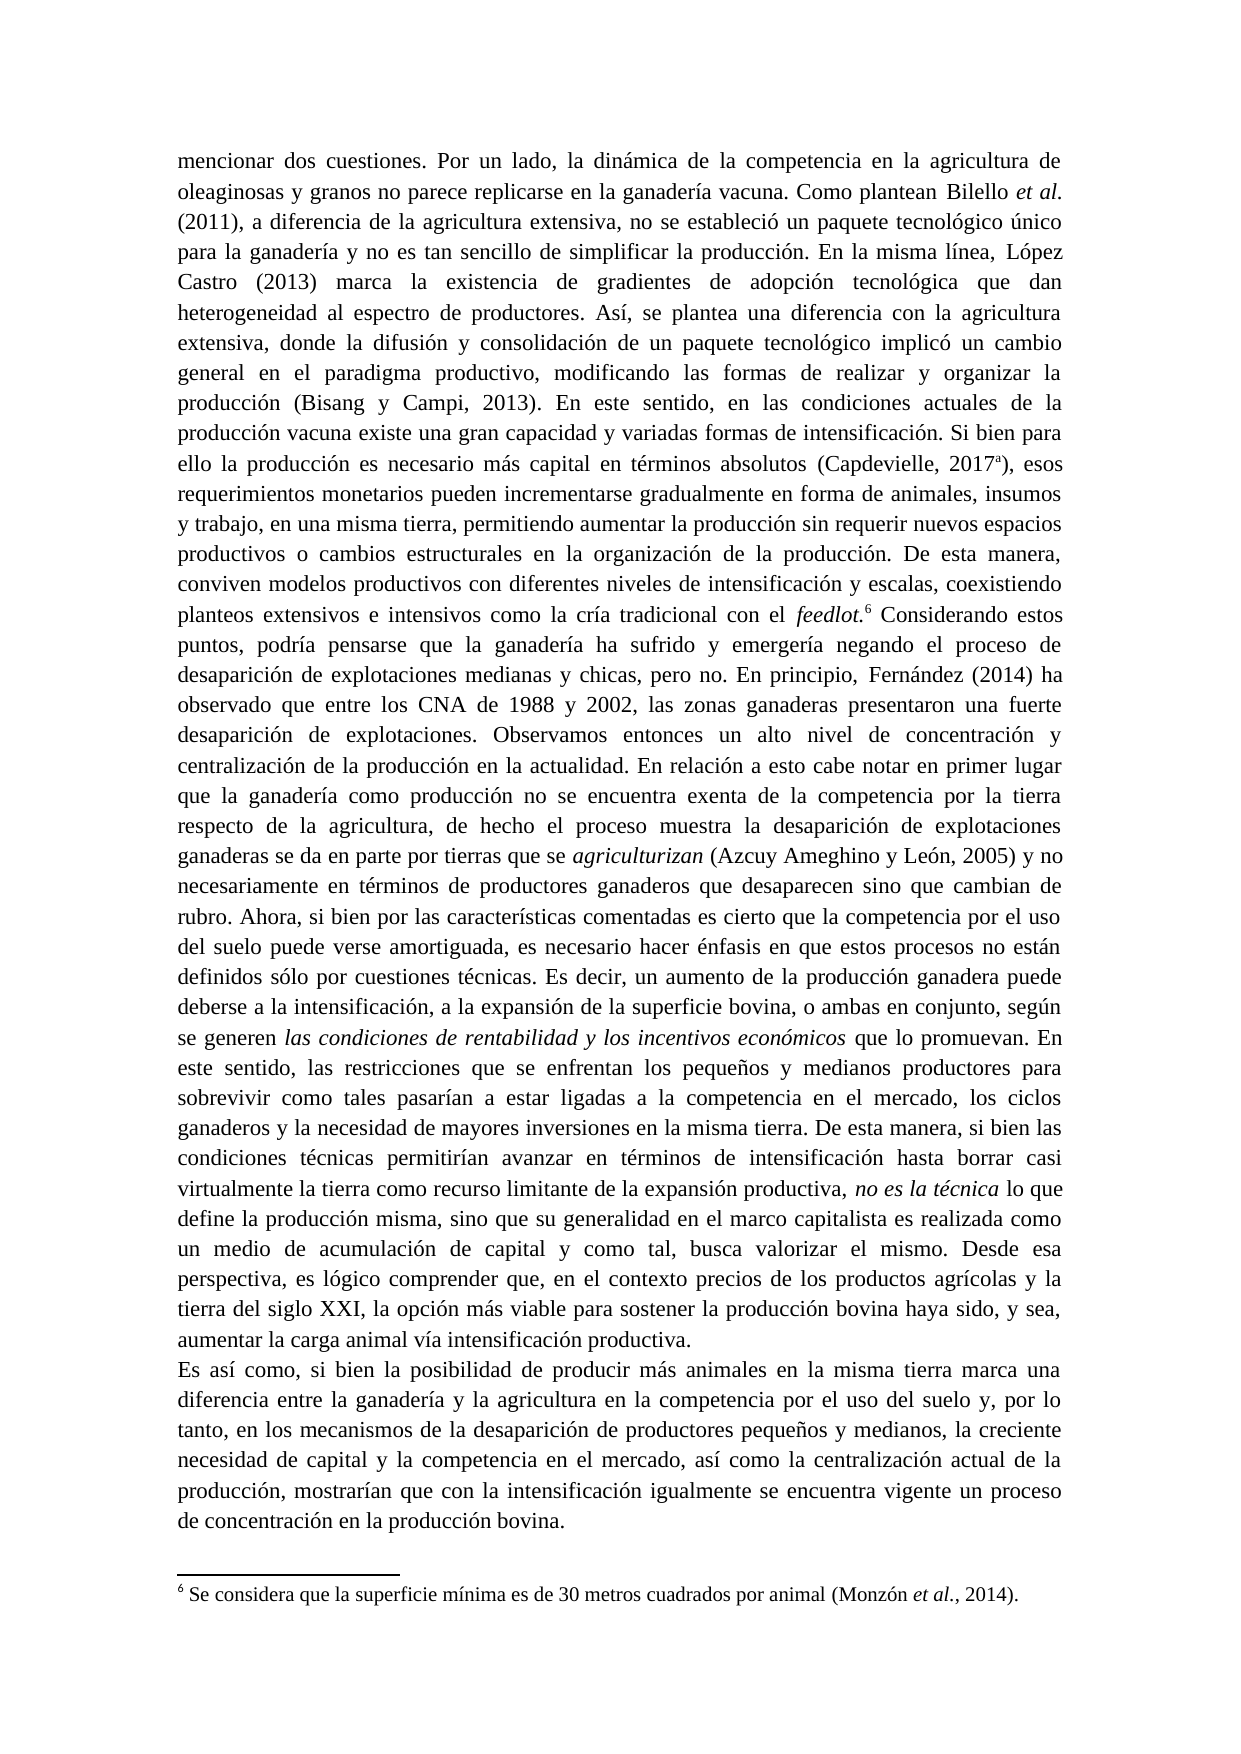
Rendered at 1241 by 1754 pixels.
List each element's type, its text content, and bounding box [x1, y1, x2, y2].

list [177, 148, 1063, 1352]
list Es así como, si bien la posibilidad de producir más animales en la misma tierra marca una diferencia entre la ganadería y la agricultura en la competencia por el uso del suelo y, por lo tanto, en los mecanismos de la desaparición de productores pequeños y medianos, la creciente necesidad de capital y la competencia en el mercado, así como la centralización actual de la producción, mostrarían que con la intensificación igualmente se encuentra vigente un proceso de concentración en la producción bovina. [177, 1356, 1063, 1533]
